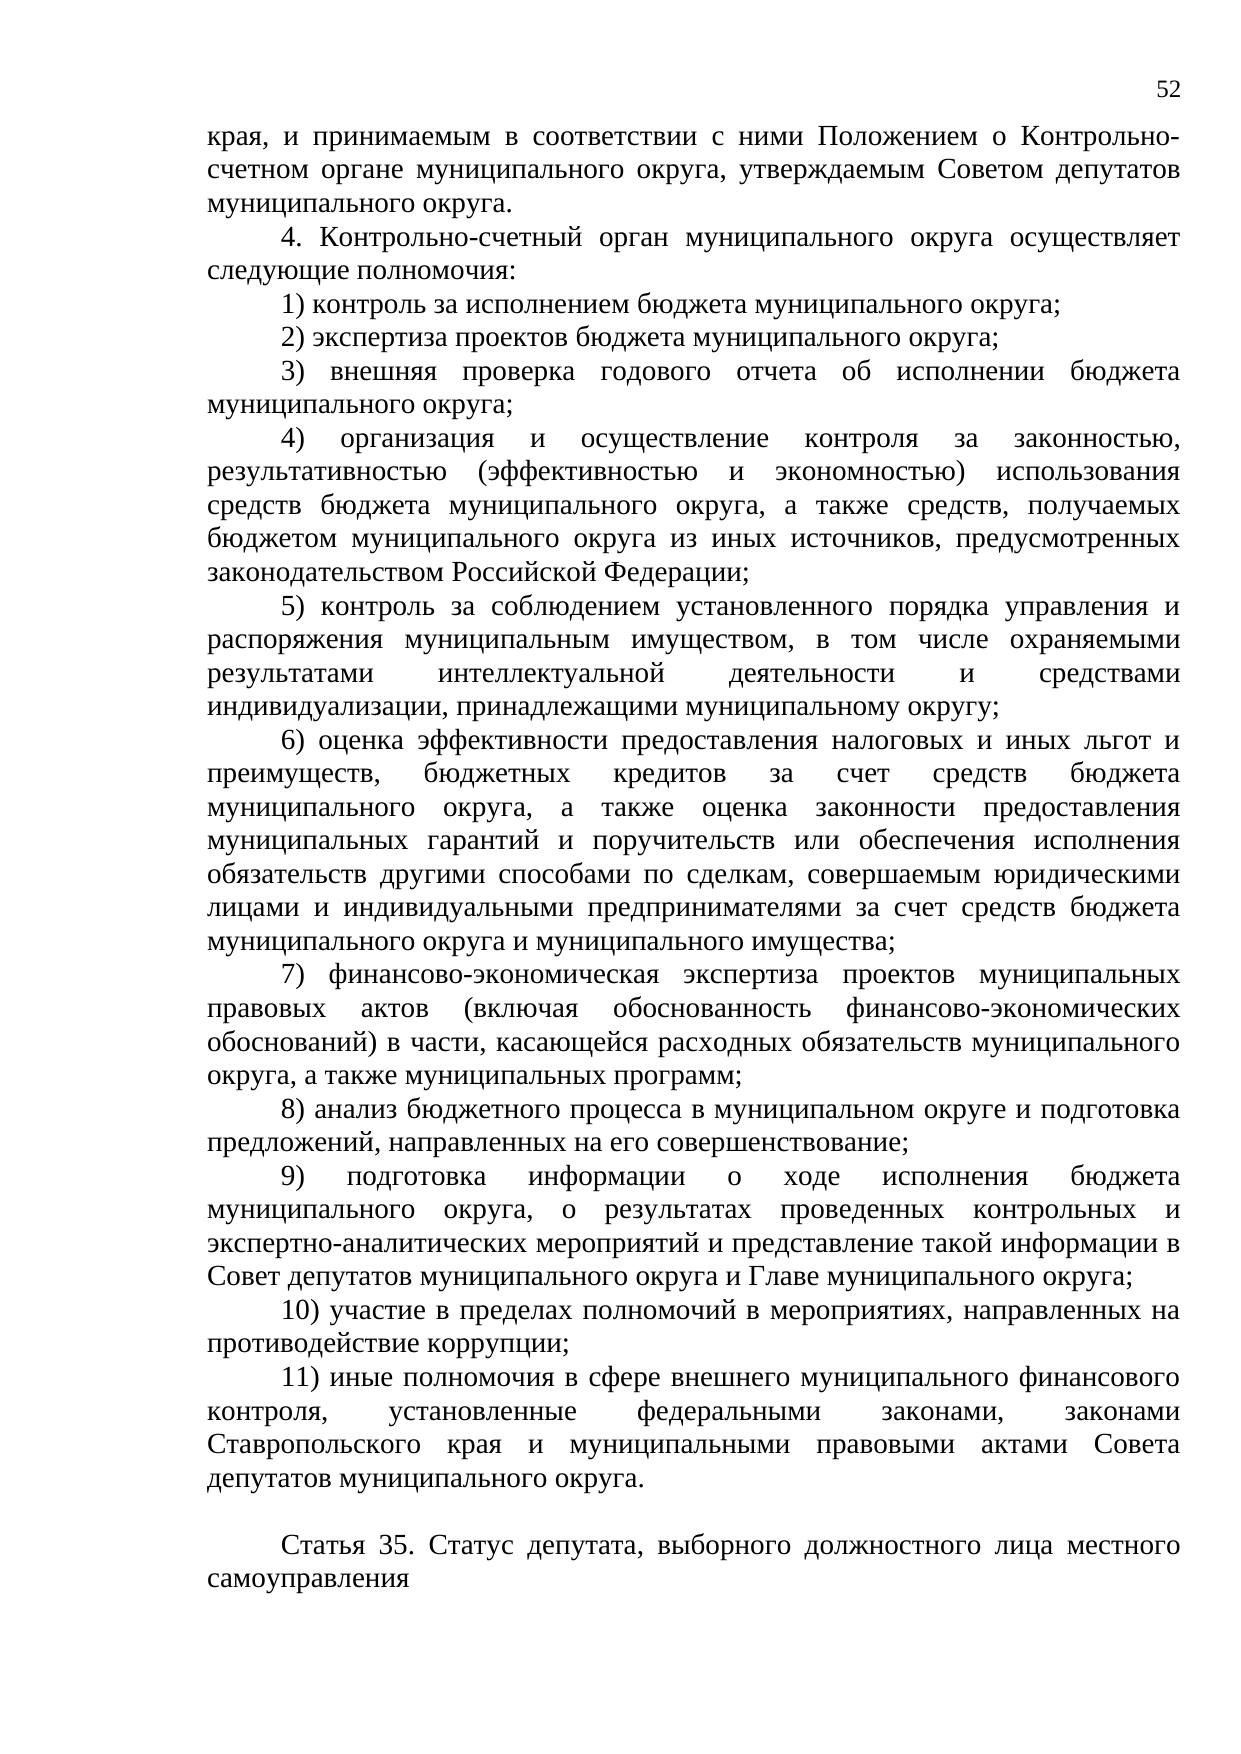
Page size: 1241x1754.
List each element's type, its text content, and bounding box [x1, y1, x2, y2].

text 11) иные полномочия в сфере внешнего муниципального финансового контроля, установленные федеральными законами, законами Ставропольского края и муниципальными правовыми актами Совета депутатов муниципального округа. [207, 1359, 1181, 1493]
text 2) экспертиза проектов бюджета муниципального округа; [207, 319, 1181, 353]
text 10) участие в пределах полномочий в мероприятиях, направленных на противодействие коррупции; [207, 1292, 1181, 1359]
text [207, 118, 1181, 219]
text 3) внешняя проверка годового отчета об исполнении бюджета муниципального округа; [207, 353, 1181, 420]
text 9) подготовка информации о ходе исполнения бюджета муниципального округа, о результатах проведенных контрольных и экспертно-аналитических мероприятий и представление такой информации в Совет депутатов муниципального округа и Главе муниципального округа; [207, 1158, 1181, 1292]
text 8) анализ бюджетного процесса в муниципальном округе и подготовка предложений, направленных на его совершенствование; [207, 1091, 1181, 1158]
text Статья 35. Статус депутата, выборного должностного лица местного самоуправления [207, 1527, 1181, 1594]
text 5) контроль за соблюдением установленного порядка управления и распоряжения муниципальным имуществом, в том числе охраняемыми результатами интеллектуальной деятельности и средствами индивидуализации, принадлежащими муниципальному округу; [207, 588, 1181, 722]
text 4) организация и осуществление контроля за законностью, результативностью (эффективностью и экономностью) использования средств бюджета муниципального округа, а также средств, получаемых бюджетом муниципального округа из иных источников, предусмотренных законодательством Российской Федерации; [207, 420, 1181, 588]
text 4. Контрольно-счетный орган муниципального округа осуществляет следующие полномочия: [207, 219, 1181, 286]
text 7) финансово-экономическая экспертиза проектов муниципальных правовых актов (включая обоснованность финансово-экономических обоснований) в части, касающейся расходных обязательств муниципального округа, а также муниципальных программ; [207, 957, 1181, 1091]
text 6) оценка эффективности предоставления налоговых и иных льгот и преимуществ, бюджетных кредитов за счет средств бюджета муниципального округа, а также оценка законности предоставления муниципальных гарантий и поручительств или обеспечения исполнения обязательств другими способами по сделкам, совершаемым юридическими лицами и индивидуальными предпринимателями за счет средств бюджета муниципального округа и муниципального имущества; [207, 722, 1181, 957]
text 1) контроль за исполнением бюджета муниципального округа; [207, 286, 1181, 319]
